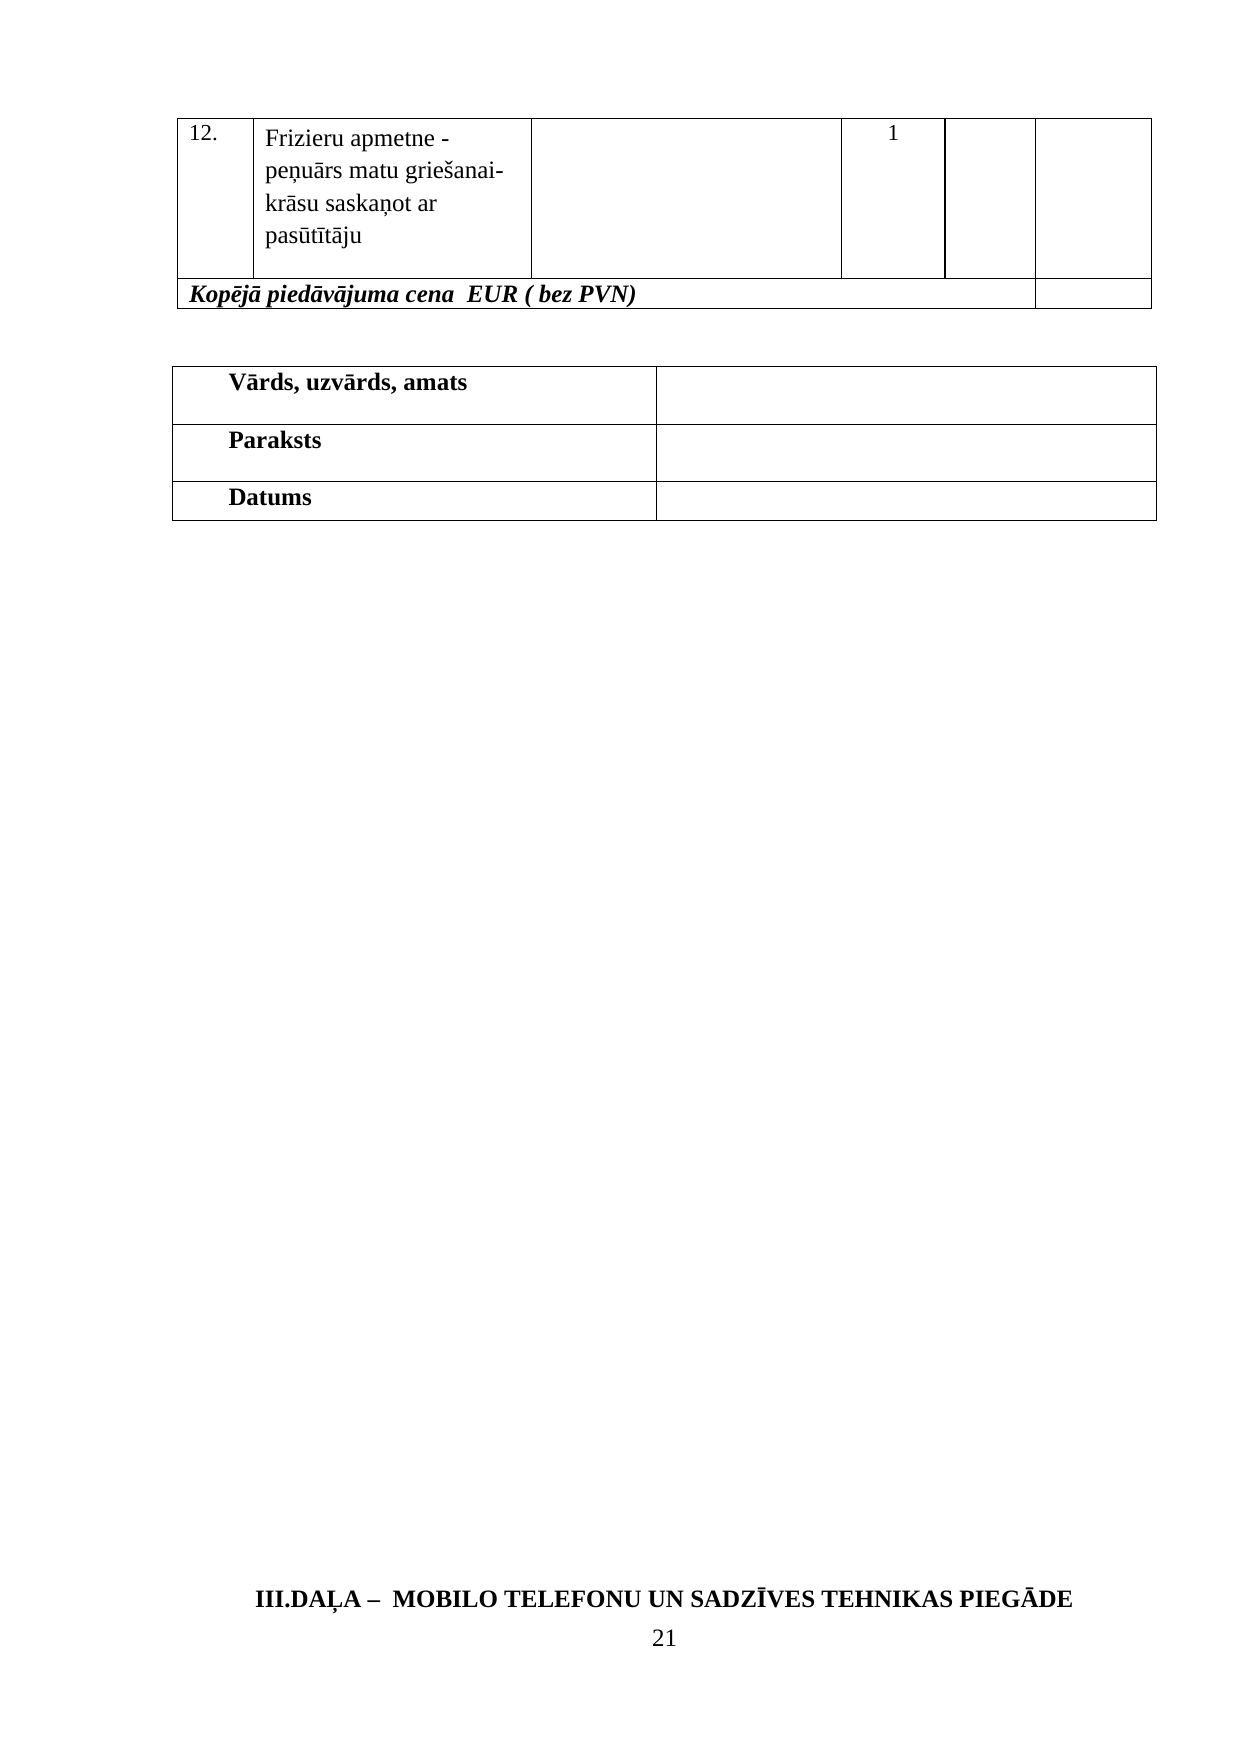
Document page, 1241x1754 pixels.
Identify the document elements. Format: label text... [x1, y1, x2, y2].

text III.DAĻA – MOBILO TELEFONU UN SADZĪVES TEHNIKAS PIEGĀDE [177, 1584, 1152, 1613]
table_cell [946, 119, 1035, 278]
table_header [657, 367, 1156, 424]
table_cell Datums [173, 482, 656, 519]
table_cell Paraksts [173, 425, 656, 481]
table_cell Frizieru apmetne - peņuārs matu griešanai-krāsu saskaņot ar pasūtītāju [254, 119, 531, 278]
table_cell [532, 119, 841, 278]
table_header Vārds, uzvārds, amats [173, 367, 656, 424]
table_cell 1 [842, 119, 944, 278]
table_cell Kopējā piedāvājuma cena EUR ( bez PVN) [178, 279, 1035, 308]
table_cell [1036, 119, 1151, 278]
table_cell [657, 482, 1156, 519]
table_cell [657, 425, 1156, 481]
table_cell [1036, 279, 1151, 308]
table_cell 12. [178, 119, 253, 278]
